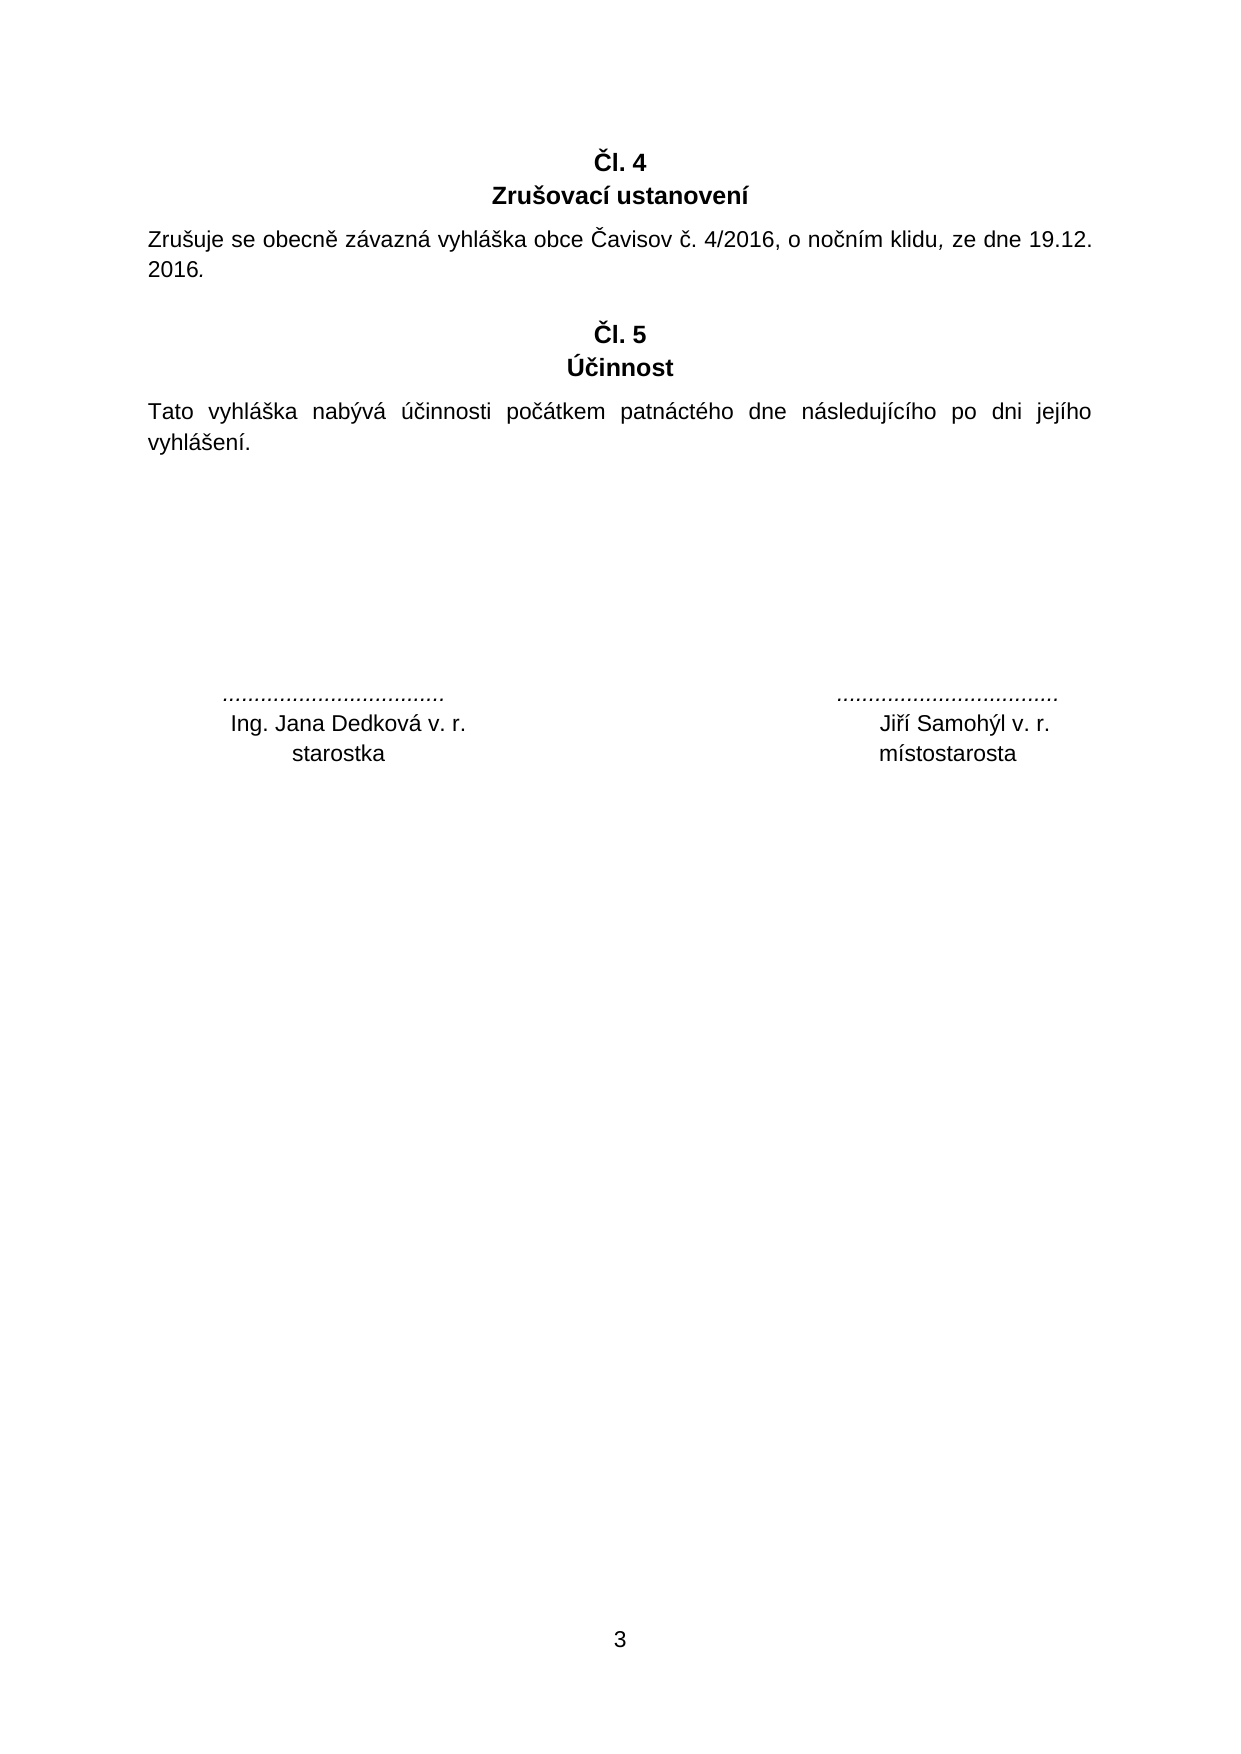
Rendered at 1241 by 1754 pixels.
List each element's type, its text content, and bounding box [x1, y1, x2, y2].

text Účinnost [148, 353, 1092, 381]
text ................................... ................................... [148, 680, 1092, 706]
text Čl. 5 [148, 320, 1092, 348]
text starostka místostarosta [148, 740, 1092, 767]
text Čl. 4 [148, 148, 1092, 176]
text Zrušovací ustanovení [148, 181, 1092, 209]
text Zrušuje se obecně závazná vyhláška obce Čavisov č. 4/2016, o nočním klidu, ze dne 19.12. 2016. [148, 226, 1092, 283]
text Ing. Jana Dedková v. r. Jiří Samohýl v. r. [148, 710, 1092, 736]
text Tato vyhláška nabývá účinnosti počátkem patnáctého dne následujícího po dni jejího vyhlášení. [148, 398, 1092, 455]
